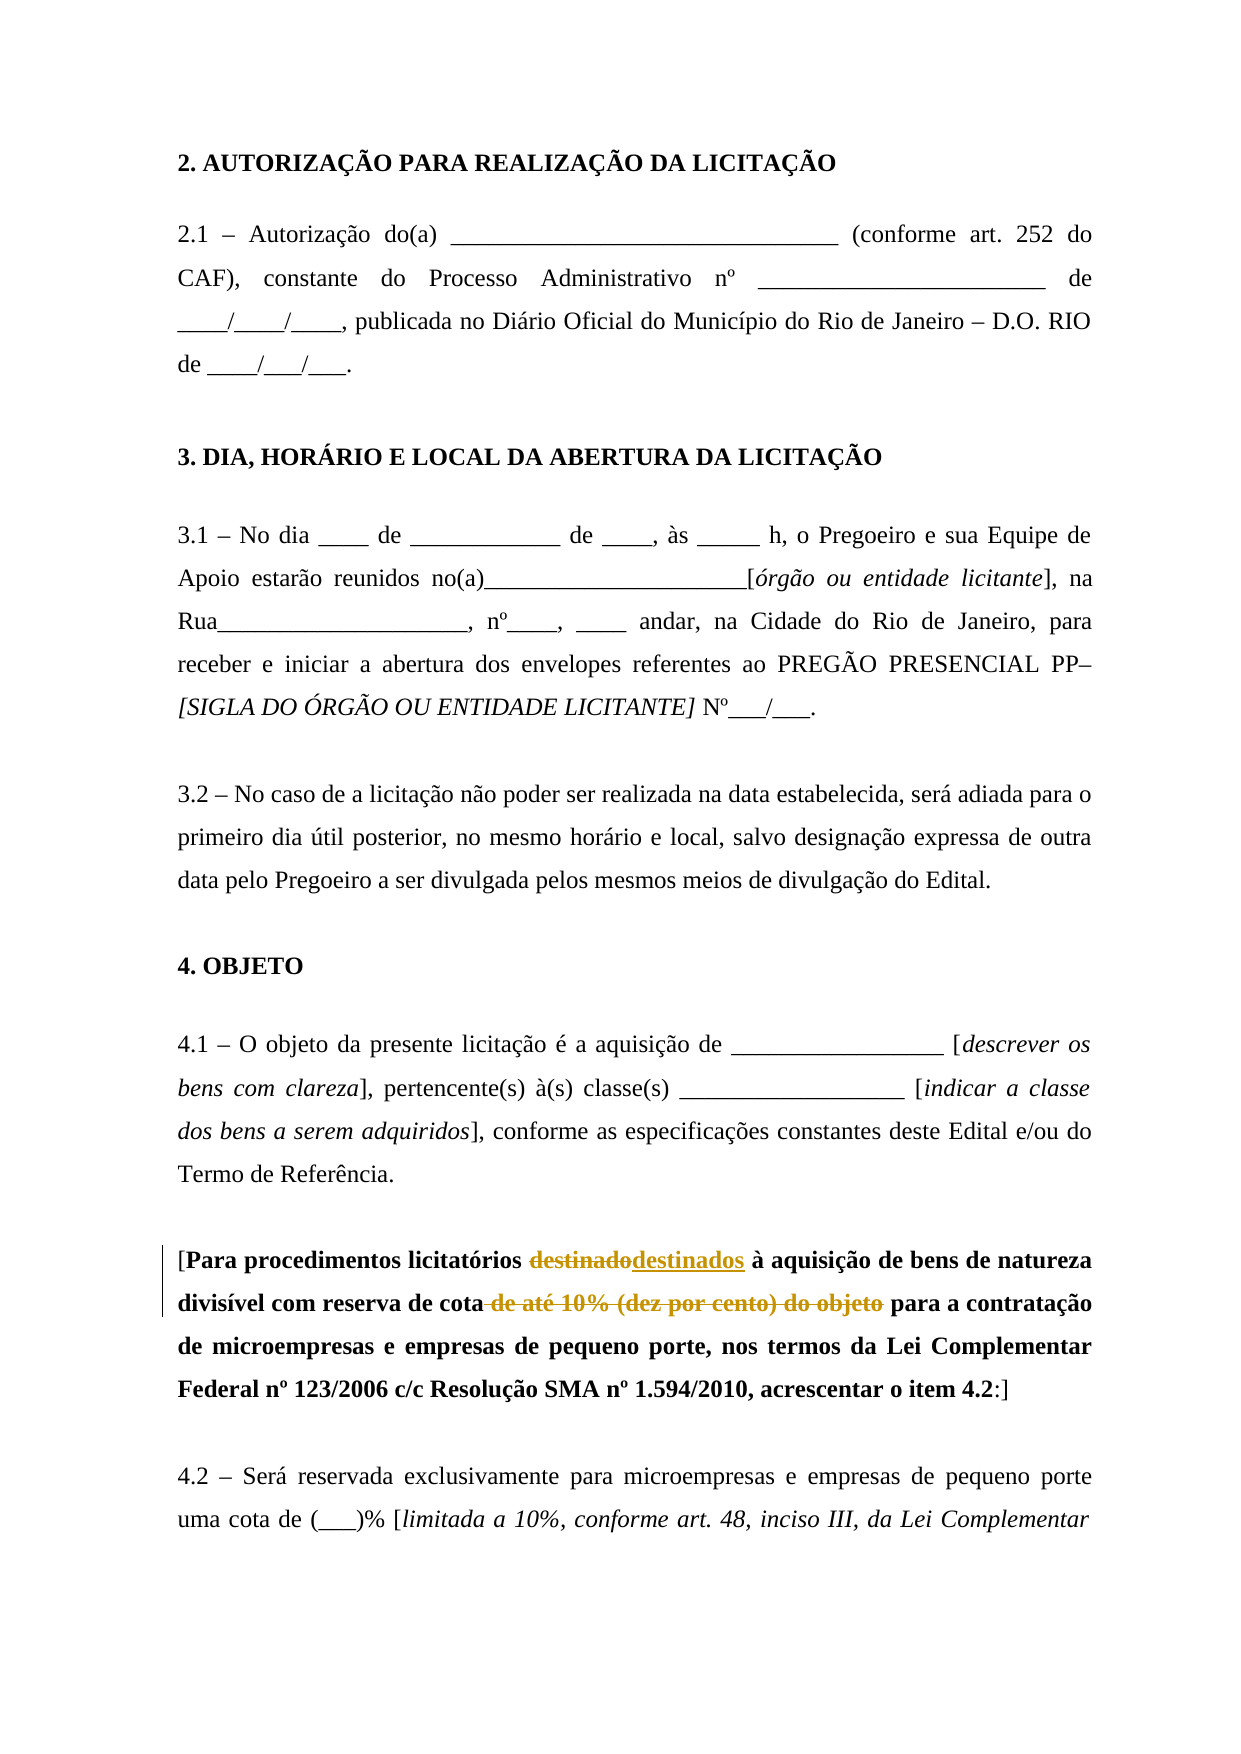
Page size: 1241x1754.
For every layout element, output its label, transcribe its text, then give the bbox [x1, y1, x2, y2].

text [Para procedimentos licitatórios à aquisição de bens de natureza divisível com reserva de cota para a contratação de microempresas e empresas de pequeno porte, nos termos da Lei Complementar Federal nº 123/2006 c/c Resolução SMA nº 1.594/2010, acrescentar o item 4.2:] [177, 1245, 1093, 1403]
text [177, 1461, 1093, 1533]
text 3.1 – No dia ____ de ____________ de ____, às _____ h, o Pregoeiro e sua Equipe de Apoio estarão reunidos no(a)_____________________[órgão ou entidade licitante], na Rua____________________, nº____, ____ andar, na Cidade do Rio de Janeiro, para receber e iniciar a abertura dos envelopes referentes ao PREGÃO PRESENCIAL PP–[SIGLA DO ÓRGÃO OU ENTIDADE LICITANTE] Nº___/___. [177, 520, 1093, 721]
subtitle 3. DIA, HORÁRIO E LOCAL DA ABERTURA DA LICITAÇÃO [177, 442, 1093, 470]
text 4.1 – O objeto da presente licitação é a aquisição de _________________ [descrever os bens com clareza], pertencente(s) à(s) classe(s) __________________ [indicar a classe dos bens a serem adquiridos], conforme as especificações constantes deste Edital e/ou do Termo de Referência. [177, 1029, 1093, 1188]
subtitle 4. OBJETO [177, 951, 1093, 980]
text 3.2 – No caso de a licitação não poder ser realizada na data estabelecida, será adiada para o primeiro dia útil posterior, no mesmo horário e local, salvo designação expressa de outra data pelo Pregoeiro a ser divulgada pelos mesmos meios de divulgação do Edital. [177, 779, 1093, 894]
text 2.1 – Autorização do(a) _______________________________ (conforme art. 252 do CAF), constante do Processo Administrativo nº _______________________ de ____/____/____, publicada no Diário Oficial do Município do Rio de Janeiro – D.O. RIO de ____/___/___. [177, 219, 1093, 378]
subtitle 2. AUTORIZAÇÃO PARA REALIZAÇÃO DA LICITAÇÃO [177, 148, 1093, 176]
